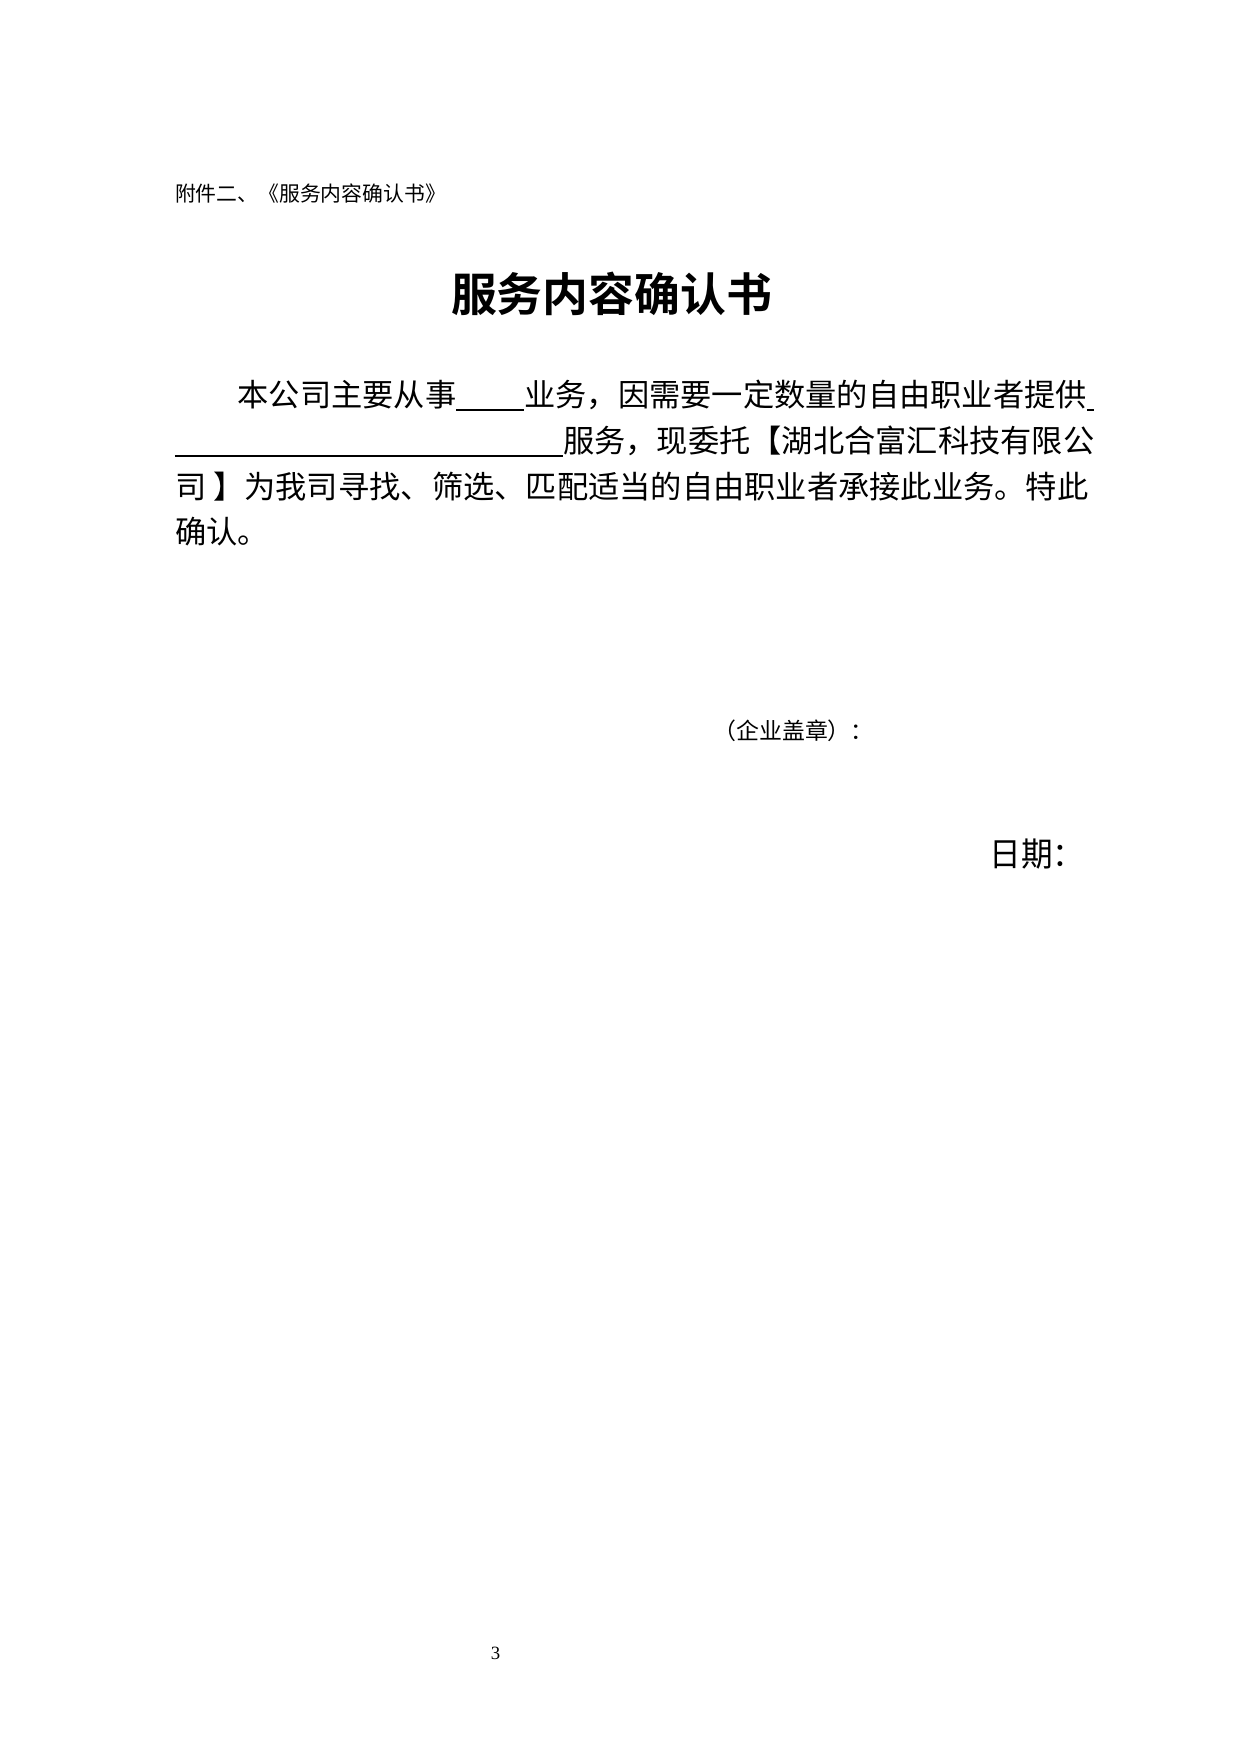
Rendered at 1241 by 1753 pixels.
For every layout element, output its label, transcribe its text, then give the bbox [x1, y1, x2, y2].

text 服务内容确认书 [175, 258, 1107, 324]
text （企业盖章）： [713, 713, 1107, 747]
text 本公司主要从事 业务，因需要一定数量的自由职业者提供 服务，现委托【湖北合富汇科技有限公司 】为我司寻找、筛选、匹配适当的自由职业者承接此业务。特此确认。 [175, 370, 1107, 553]
text 日期： [175, 828, 1084, 876]
text 附件二、《服务内容确认书》 [175, 177, 1107, 207]
